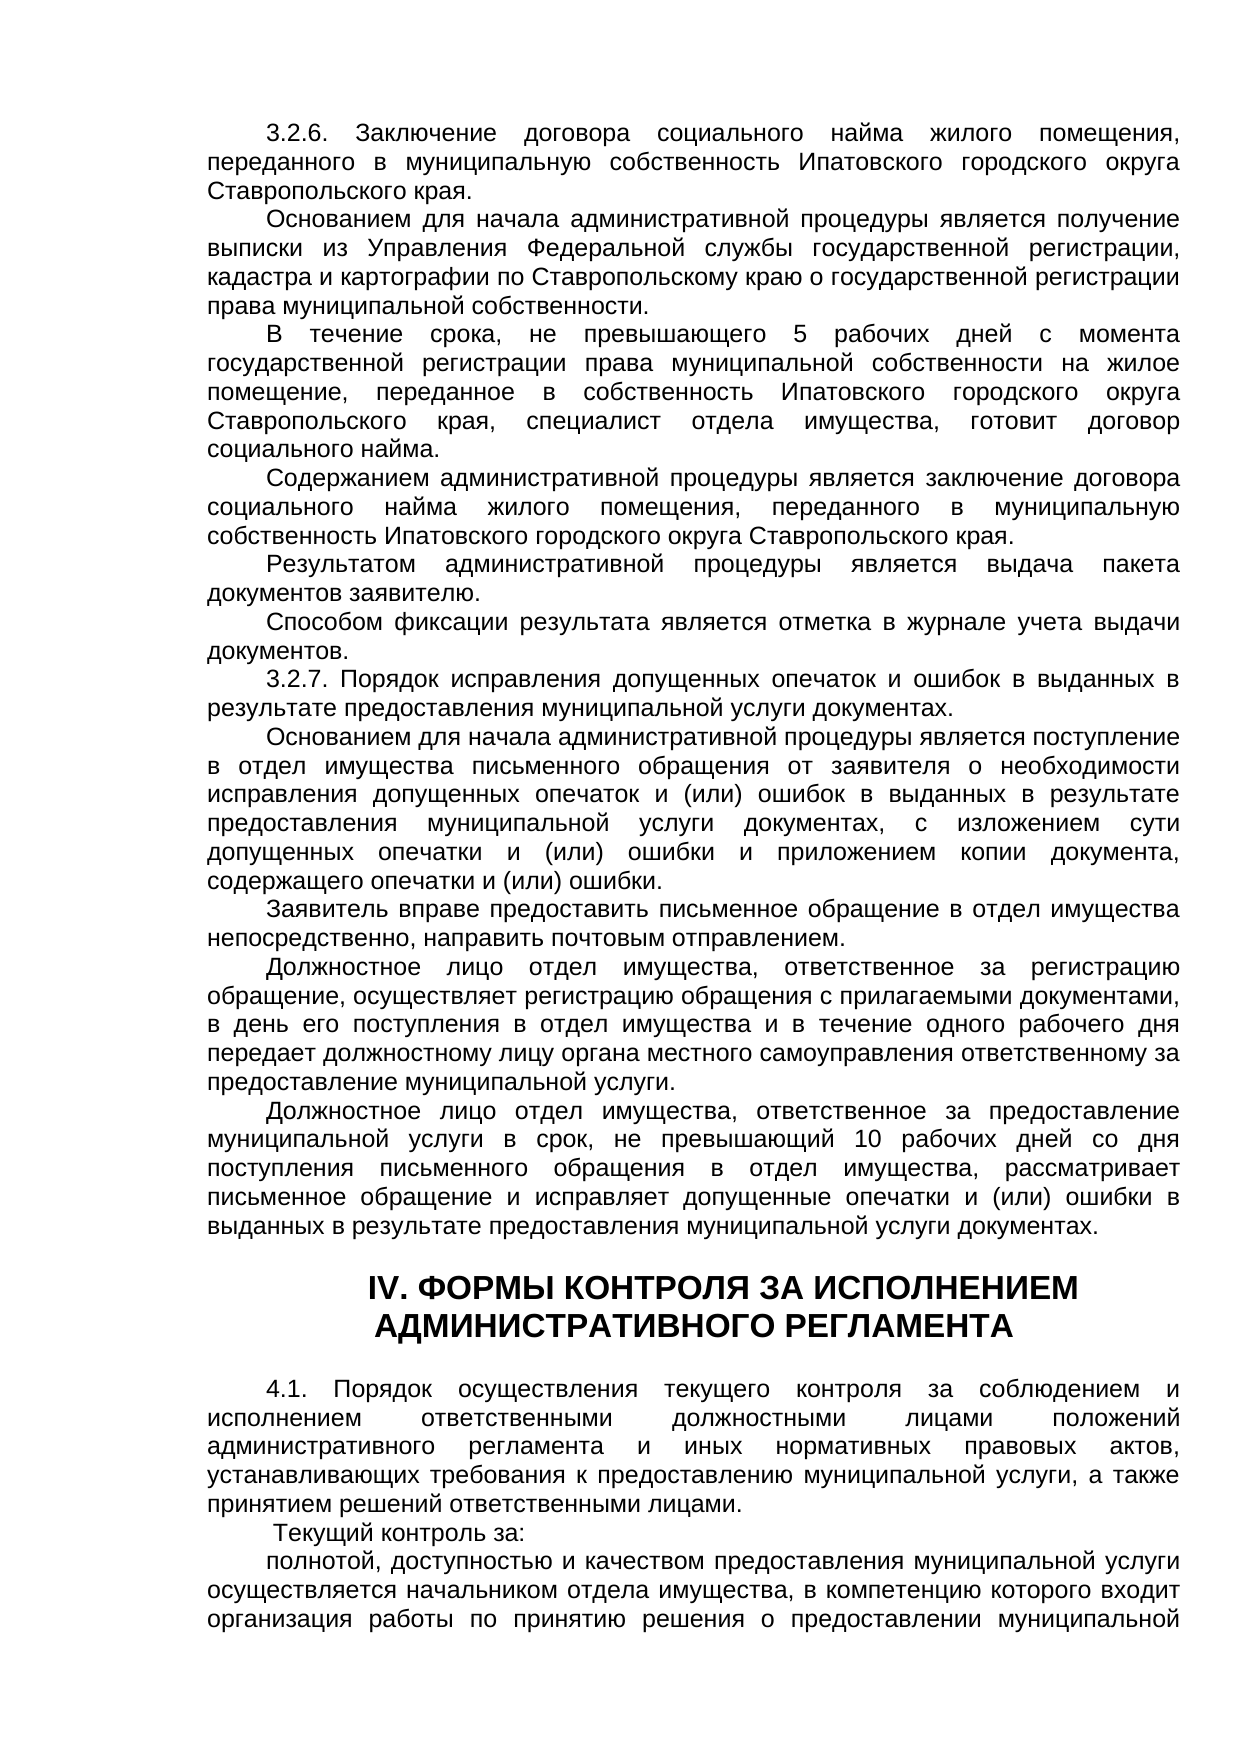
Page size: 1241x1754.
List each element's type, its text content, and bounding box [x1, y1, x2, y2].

text Основанием для начала административной процедуры является получение выписки из Управления Федеральной службы государственной регистрации, кадастра и картографии по Ставропольскому краю о государственной регистрации права муниципальной собственности. [207, 204, 1181, 319]
text Основанием для начала административной процедуры является поступление в отдел имущества письменного обращения от заявителя о необходимости исправления допущенных опечаток и (или) ошибок в выданных в результате предоставления муниципальной услуги документах, с изложением сути допущенных опечатки и (или) ошибки и приложением копии документа, содержащего опечатки и (или) ошибки. [207, 722, 1181, 894]
text Результатом административной процедуры является выдача пакета документов заявителю. [207, 549, 1181, 607]
text В течение срока, не превышающего 5 рабочих дней с момента государственной регистрации права муниципальной собственности на жилое помещение, переданное в собственность Ипатовского городского округа Ставропольского края, специалист отдела имущества, готовит договор социального найма. [207, 319, 1181, 463]
text Текущий контроль за: [207, 1517, 1181, 1546]
text 3.2.7. Порядок исправления допущенных опечаток и ошибок в выданных в результате предоставления муниципальной услуги документах. [207, 664, 1181, 722]
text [207, 1546, 1181, 1632]
text Должностное лицо отдел имущества, ответственное за предоставление муниципальной услуги в срок, не превышающий 10 рабочих дней со дня поступления письменного обращения в отдел имущества, рассматривает письменное обращение и исправляет допущенные опечатки и (или) ошибки в выданных в результате предоставления муниципальной услуги документах. [207, 1096, 1181, 1239]
text 4.1. Порядок осуществления текущего контроля за соблюдением и исполнением ответственными должностными лицами положений административного регламента и иных нормативных правовых актов, устанавливающих требования к предоставлению муниципальной услуги, а также принятием решений ответственными лицами. [207, 1374, 1181, 1517]
text Содержанием административной процедуры является заключение договора социального найма жилого помещения, переданного в муниципальную собственность Ипатовского городского округа Ставропольского края. [207, 463, 1181, 549]
text 3.2.6. Заключение договора социального найма жилого помещения, переданного в муниципальную собственность Ипатовского городского округа Ставропольского края. [207, 118, 1181, 204]
text IV. ФОРМЫ КОНТРОЛЯ ЗА ИСПОЛНЕНИЕМ АДМИНИСТРАТИВНОГО РЕГЛАМЕНТА [207, 1268, 1181, 1345]
text Заявитель вправе предоставить письменное обращение в отдел имущества непосредственно, направить почтовым отправлением. [207, 894, 1181, 952]
text Должностное лицо отдел имущества, ответственное за регистрацию обращение, осуществляет регистрацию обращения с прилагаемыми документами, в день его поступления в отдел имущества и в течение одного рабочего дня передает должностному лицу органа местного самоуправления ответственному за предоставление муниципальной услуги. [207, 952, 1181, 1096]
text Способом фиксации результата является отметка в журнале учета выдачи документов. [207, 607, 1181, 664]
